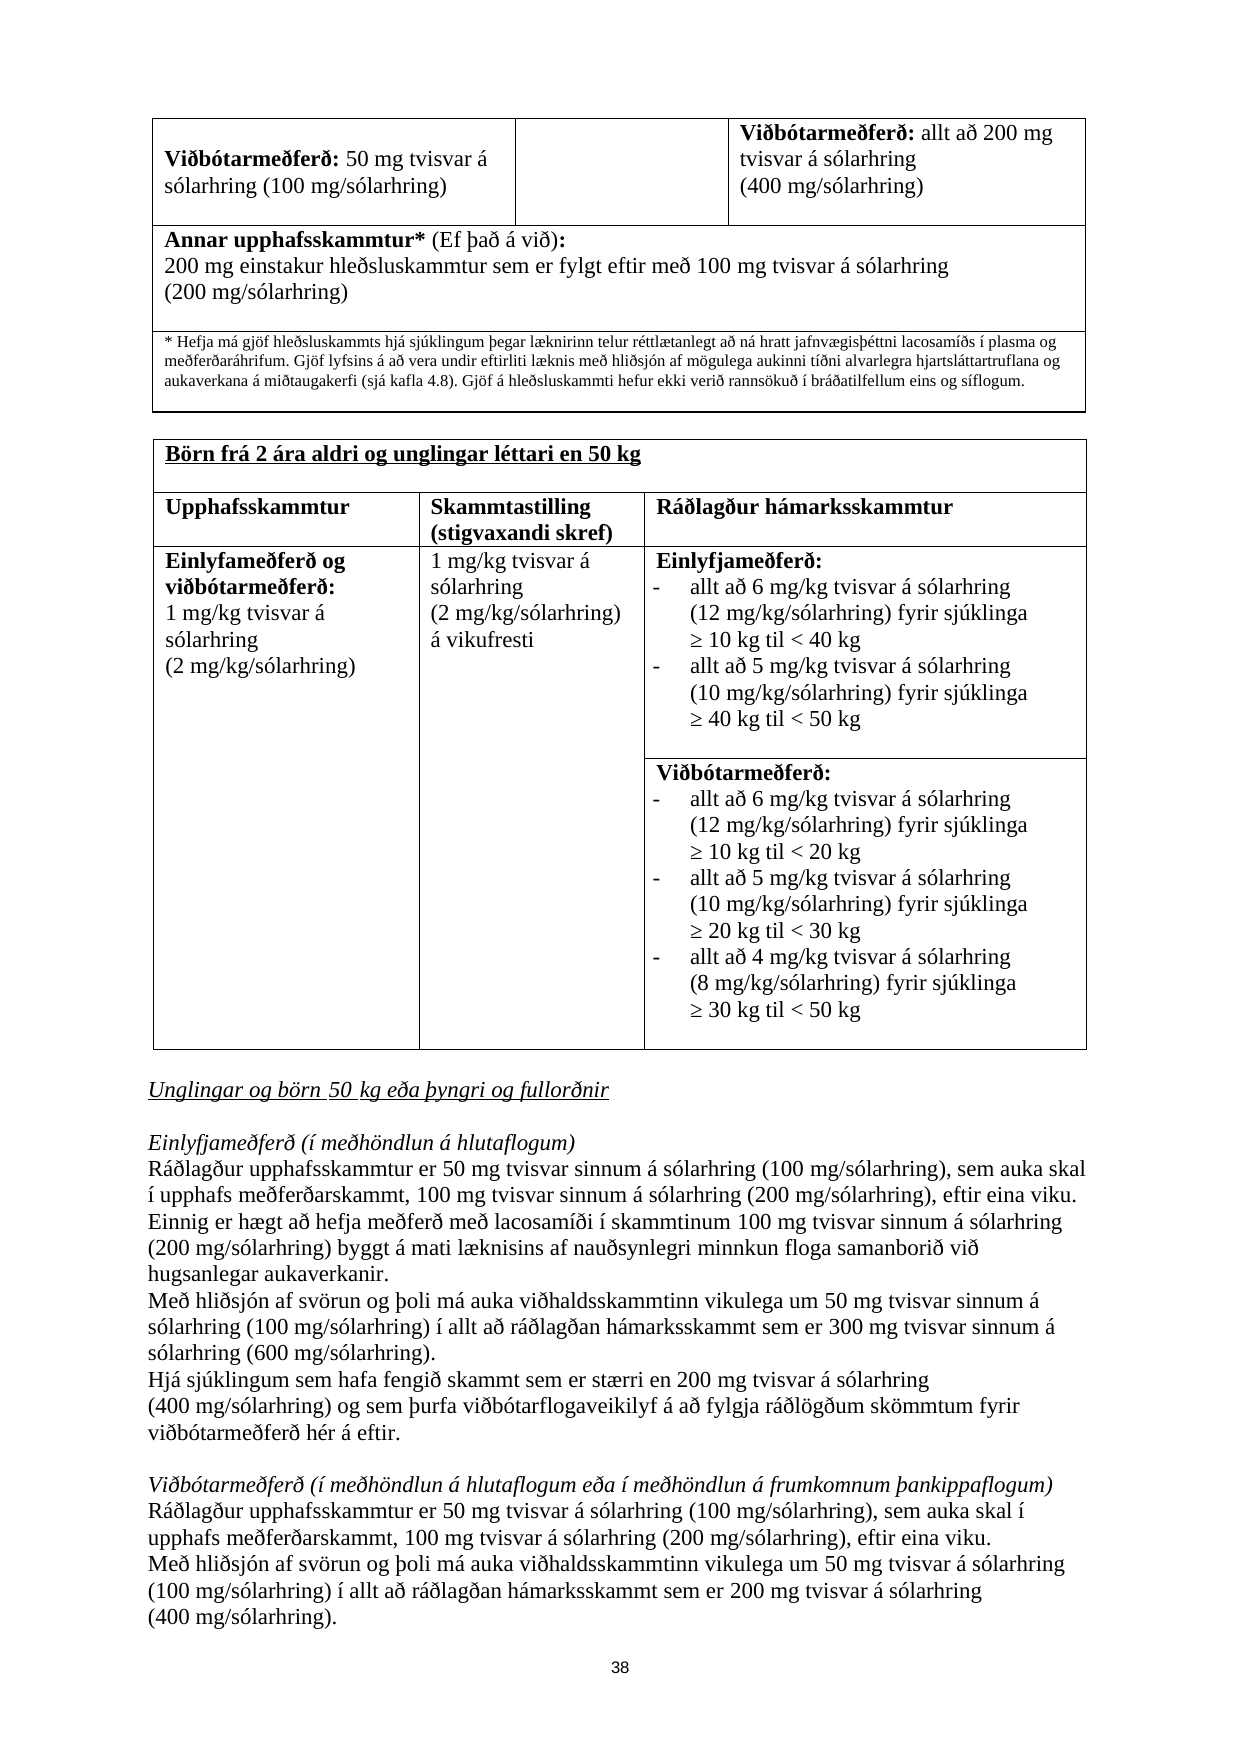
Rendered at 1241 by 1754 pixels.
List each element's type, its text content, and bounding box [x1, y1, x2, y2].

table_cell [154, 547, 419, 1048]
text Einlyfjameðferð (í meðhöndlun á hlutaflogum) [148, 1129, 1093, 1155]
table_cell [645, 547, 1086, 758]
text Ráðlagður upphafsskammtur er 50 mg tvisvar sinnum á sólarhring (100 mg/sólarhring), sem auka skal í upphafs meðferðarskammt, 100 mg tvisvar sinnum á sólarhring (200 mg/sólarhring), eftir eina viku. [148, 1155, 1093, 1208]
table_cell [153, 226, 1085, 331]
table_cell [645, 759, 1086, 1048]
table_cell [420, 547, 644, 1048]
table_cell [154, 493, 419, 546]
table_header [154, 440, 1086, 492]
text Unglingar og börn 50 kg eða þyngri og fullorðnir [148, 1076, 1093, 1102]
text Með hliðsjón af svörun og þoli má auka viðhaldsskammtinn vikulega um 50 mg tvisvar sinnum á sólarhring (100 mg/sólarhring) í allt að ráðlagðan hámarksskammt sem er 300 mg tvisvar sinnum á sólarhring (600 mg/sólarhring). [148, 1287, 1093, 1366]
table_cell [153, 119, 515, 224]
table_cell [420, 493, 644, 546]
text Viðbótarmeðferð (í meðhöndlun á hlutaflogum eða í meðhöndlun á frumkomnum þankippaflogum) [148, 1471, 1093, 1498]
text Hjá sjúklingum sem hafa fengið skammt sem er stærri en 200 mg tvisvar á sólarhring (400 mg/sólarhring) og sem þurfa viðbótarflogaveikilyf á að fylgja ráðlögðum skömmtum fyrir viðbótarmeðferð hér á eftir. [148, 1366, 1093, 1445]
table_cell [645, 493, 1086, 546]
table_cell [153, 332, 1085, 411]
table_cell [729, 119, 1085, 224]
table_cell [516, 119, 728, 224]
text Einnig er hægt að hefja meðferð með lacosamíði í skammtinum 100 mg tvisvar sinnum á sólarhring (200 mg/sólarhring) byggt á mati læknisins af nauðsynlegri minnkun floga samanborið við hugsanlegar aukaverkanir. [148, 1208, 1093, 1287]
text Ráðlagður upphafsskammtur er 50 mg tvisvar á sólarhring (100 mg/sólarhring), sem auka skal í upphafs meðferðarskammt, 100 mg tvisvar á sólarhring (200 mg/sólarhring), eftir eina viku. [148, 1498, 1093, 1550]
text Með hliðsjón af svörun og þoli má auka viðhaldsskammtinn vikulega um 50 mg tvisvar á sólarhring (100 mg/sólarhring) í allt að ráðlagðan hámarksskammt sem er 200 mg tvisvar á sólarhring (400 mg/sólarhring). [148, 1550, 1093, 1629]
